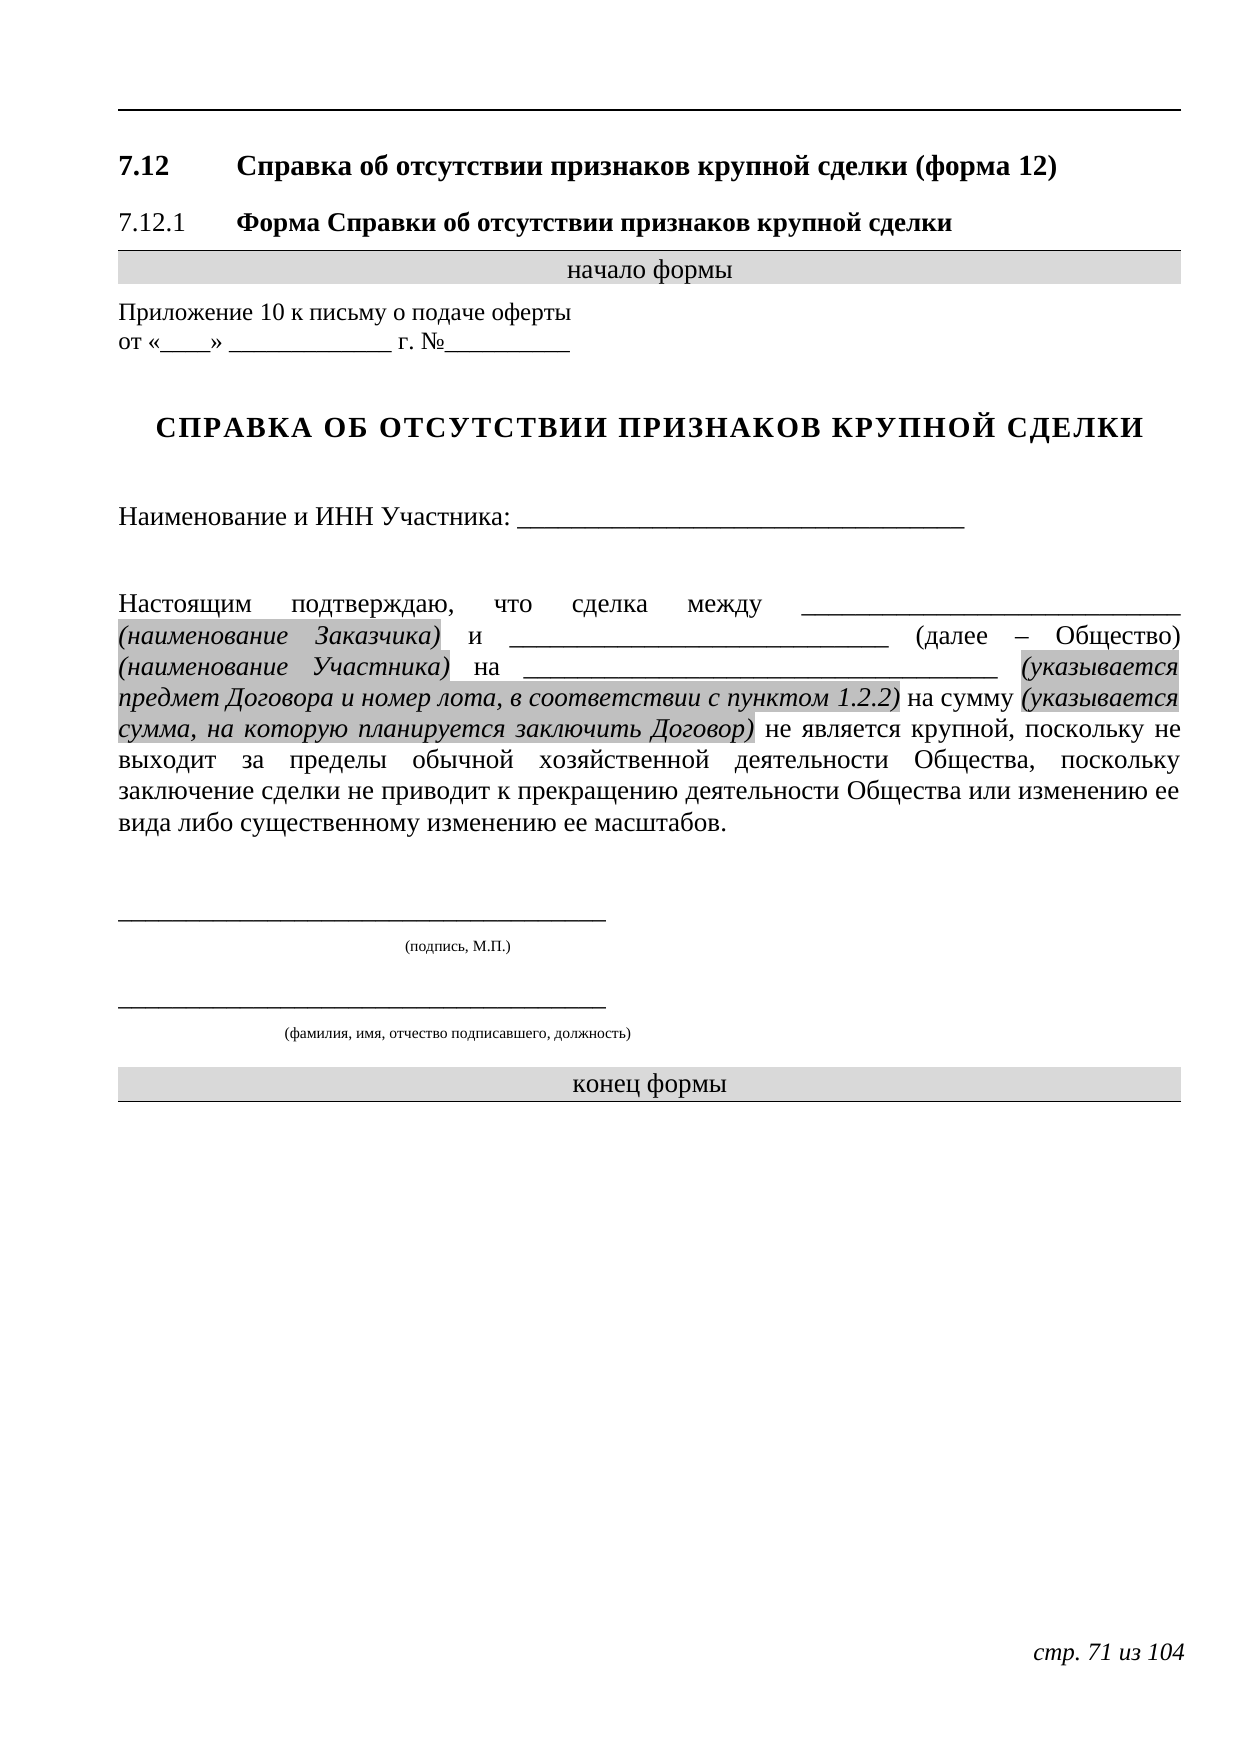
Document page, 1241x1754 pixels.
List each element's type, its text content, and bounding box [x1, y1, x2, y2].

text Справка об отсутствии признаков крупной сделки [118, 411, 1181, 444]
subtitle Справка об отсутствии признаков крупной сделки (форма 12) [118, 148, 1181, 182]
text ____________________________________ [118, 980, 1181, 1011]
text ____________________________________ [118, 893, 1181, 924]
text начало формы [118, 251, 1181, 284]
list Форма Справки об отсутствии признаков крупной сделки [118, 207, 1181, 238]
text конец формы [118, 1067, 1181, 1101]
text (подпись, М.П.) [118, 937, 797, 968]
text (фамилия, имя, отчество подписавшего, должность) [118, 1024, 797, 1055]
text Настоящим подтверждаю, что сделка между ____________________________ (наименование Заказчика) и ____________________________ (далее – Общество) (наименование Участника) на ___________________________________ (указывается предмет Договора и номер лота, в соответствии с пунктом 1.2.2) на сумму (указывается сумма, на которую планируется заключить Договор) не является крупной, поскольку не выходит за пределы обычной хозяйственной деятельности Общества, поскольку заключение сделки не приводит к прекращению деятельности Общества или изменению ее вида либо существенному изменению ее масштабов. [118, 588, 1181, 837]
text Наименование и ИНН Участника: _________________________________ [118, 500, 1181, 531]
text Приложение 10 к письму о подаче оферты от «____» _____________ г. №__________ [118, 297, 1181, 354]
